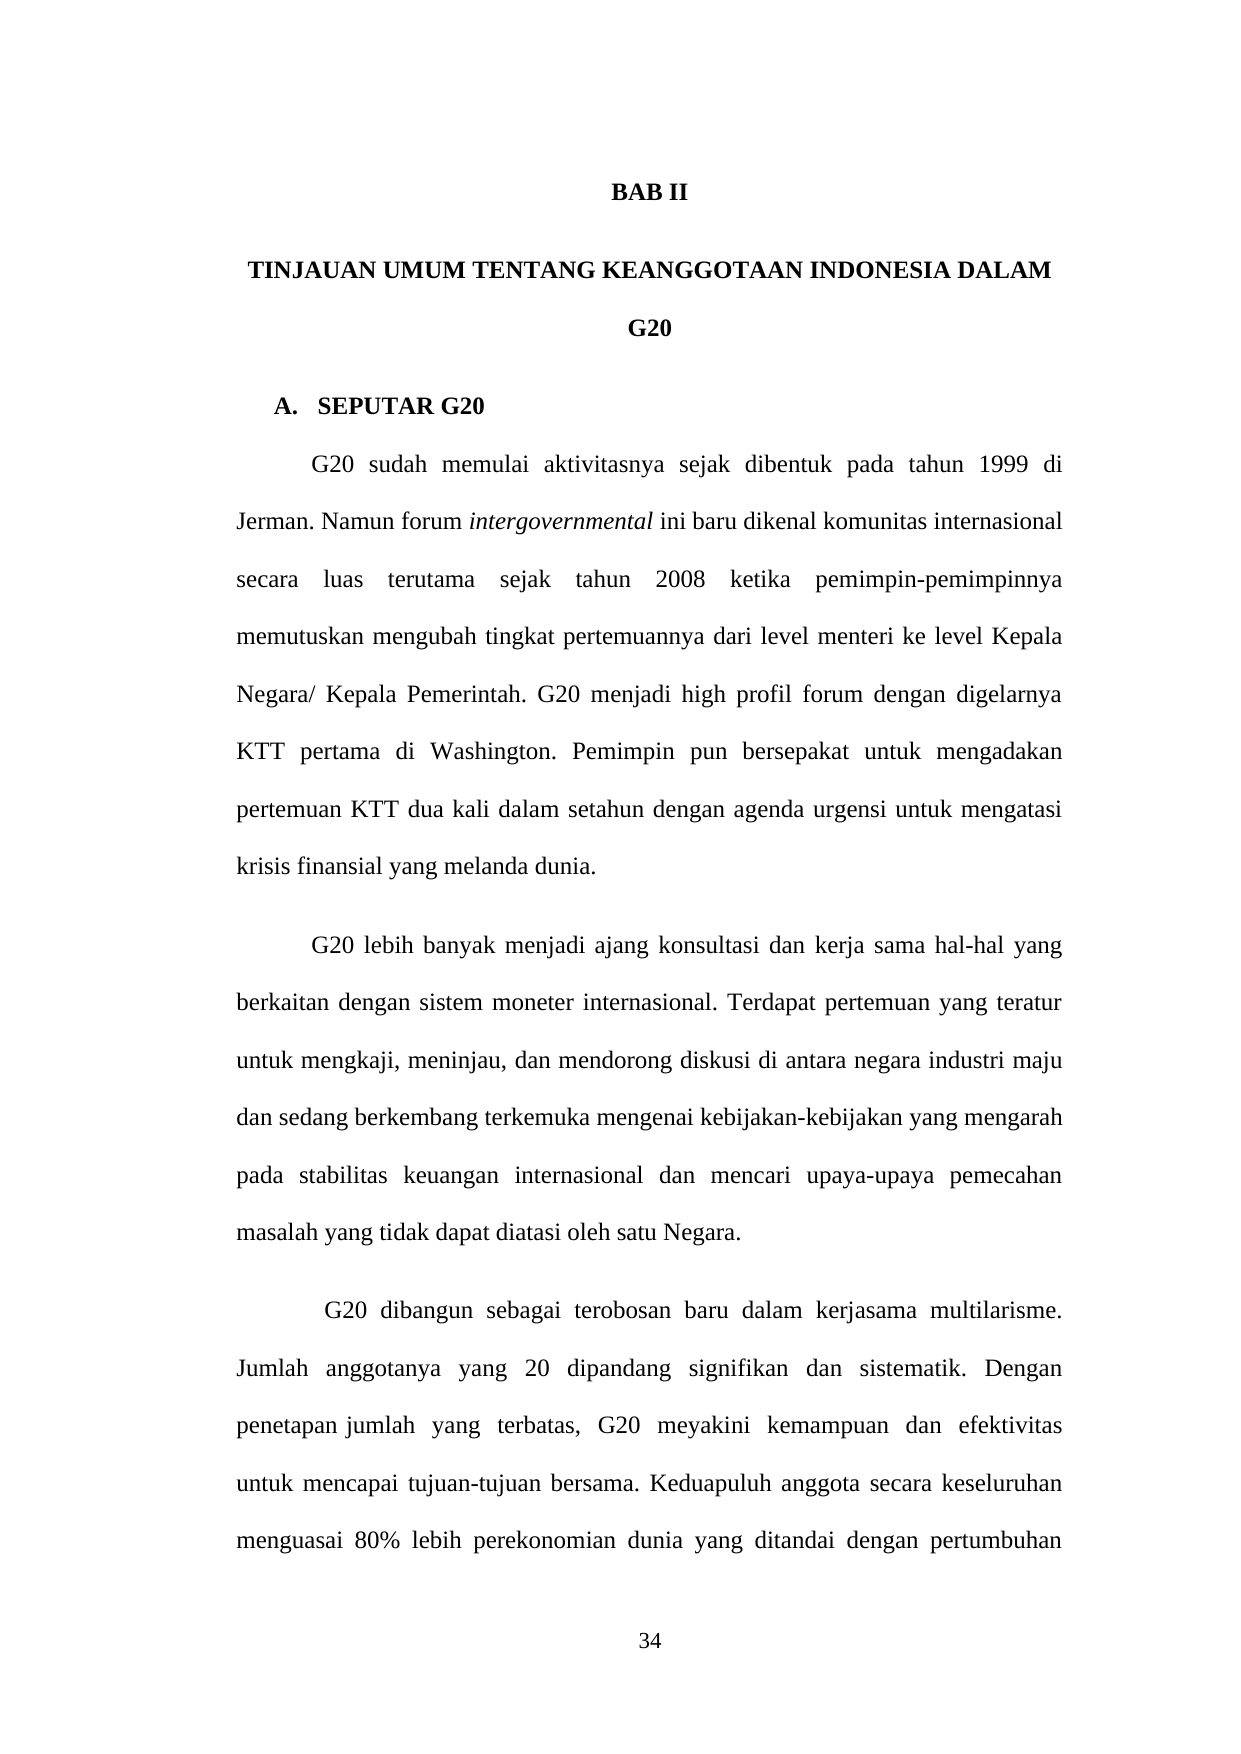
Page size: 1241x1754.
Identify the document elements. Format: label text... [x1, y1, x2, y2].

list SEPUTAR G20 [274, 391, 1063, 420]
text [236, 1296, 1063, 1554]
text G20 lebih banyak menjadi ajang konsultasi dan kerja sama hal-hal yang berkaitan dengan sistem moneter internasional. Terdapat pertemuan yang teratur untuk mengkaji, meninjau, dan mendorong diskusi di antara negara industri maju dan sedang berkembang terkemuka mengenai kebijakan-kebijakan yang mengarah pada stabilitas keuangan internasional dan mencari upaya-upaya pemecahan masalah yang tidak dapat diatasi oleh satu Negara. [236, 930, 1063, 1246]
text TINJAUAN UMUM TENTANG KEANGGOTAAN INDONESIA DALAM G20 [236, 256, 1063, 342]
text G20 sudah memulai aktivitasnya sejak dibentuk pada tahun 1999 di Jerman. Namun forum intergovernmental ini baru dikenal komunitas internasional secara luas terutama sejak tahun 2008 ketika pemimpin-pemimpinnya memutuskan mengubah tingkat pertemuannya dari level menteri ke level Kepala Negara/ Kepala Pemerintah. G20 menjadi high profil forum dengan digelarnya KTT pertama di Washington. Pemimpin pun bersepakat untuk mengadakan pertemuan KTT dua kali dalam setahun dengan agenda urgensi untuk mengatasi krisis finansial yang melanda dunia. [236, 449, 1063, 880]
text BAB II [236, 177, 1063, 206]
